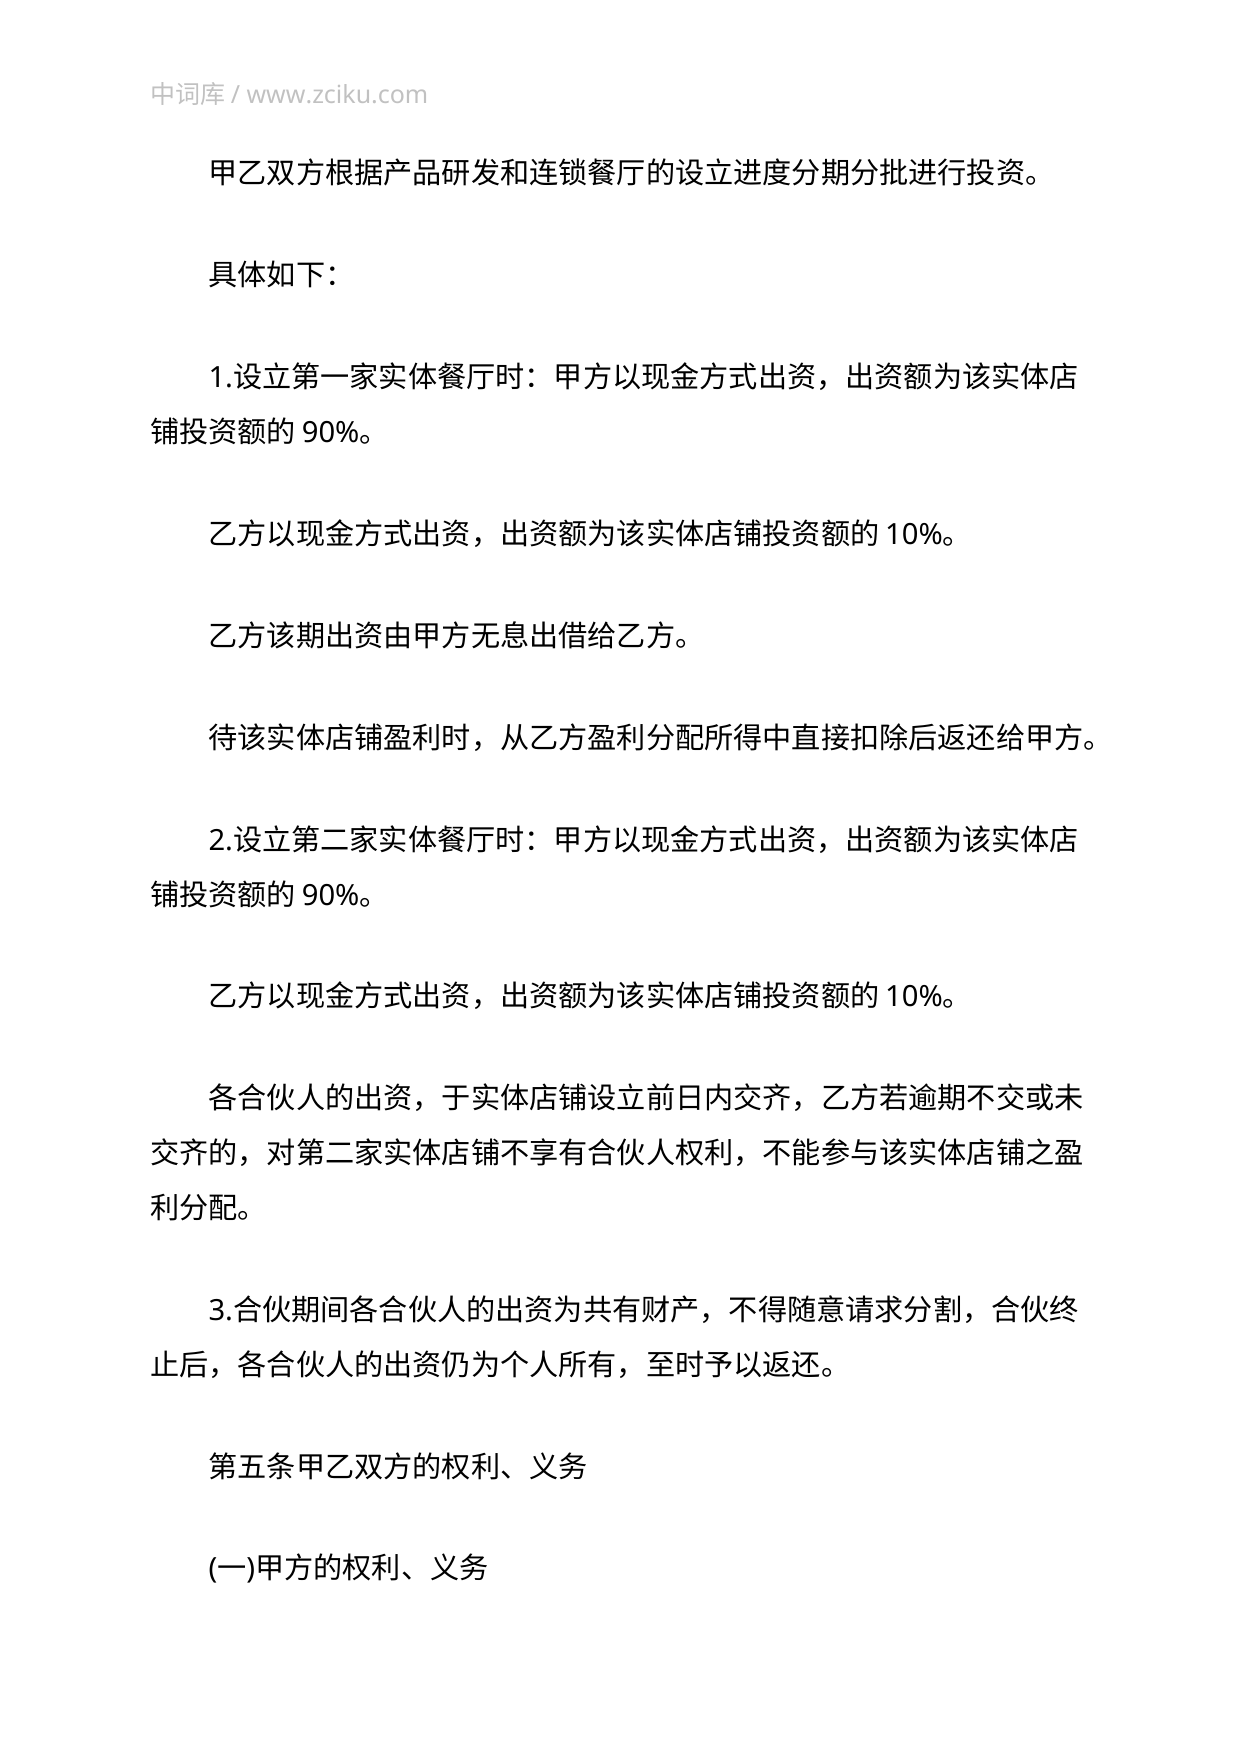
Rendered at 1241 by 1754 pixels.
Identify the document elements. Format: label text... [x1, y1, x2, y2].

text 乙方以现金方式出资，出资额为该实体店铺投资额的10%。 [150, 511, 1090, 553]
text 3.合伙期间各合伙人的出资为共有财产，不得随意请求分割，合伙终止后，各合伙人的出资仍为个人所有，至时予以返还。 [150, 1287, 1090, 1384]
text 第五条甲乙双方的权利、义务 [150, 1443, 1090, 1486]
text 2.设立第二家实体餐厅时：甲方以现金方式出资，出资额为该实体店铺投资额的90%。 [150, 816, 1090, 913]
text 具体如下： [150, 252, 1090, 294]
text 各合伙人的出资，于实体店铺设立前日内交齐，乙方若逾期不交或未交齐的，对第二家实体店铺不享有合伙人权利，不能参与该实体店铺之盈利分配。 [150, 1075, 1090, 1227]
text (一)甲方的权利、义务 [150, 1545, 1090, 1587]
text 乙方该期出资由甲方无息出借给乙方。 [150, 612, 1090, 655]
text 1.设立第一家实体餐厅时：甲方以现金方式出资，出资额为该实体店铺投资额的90%。 [150, 353, 1090, 451]
text 待该实体店铺盈利时，从乙方盈利分配所得中直接扣除后返还给甲方。 [150, 714, 1090, 757]
text 乙方以现金方式出资，出资额为该实体店铺投资额的10%。 [150, 973, 1090, 1015]
text 甲乙双方根据产品研发和连锁餐厅的设立进度分期分批进行投资。 [150, 150, 1090, 192]
